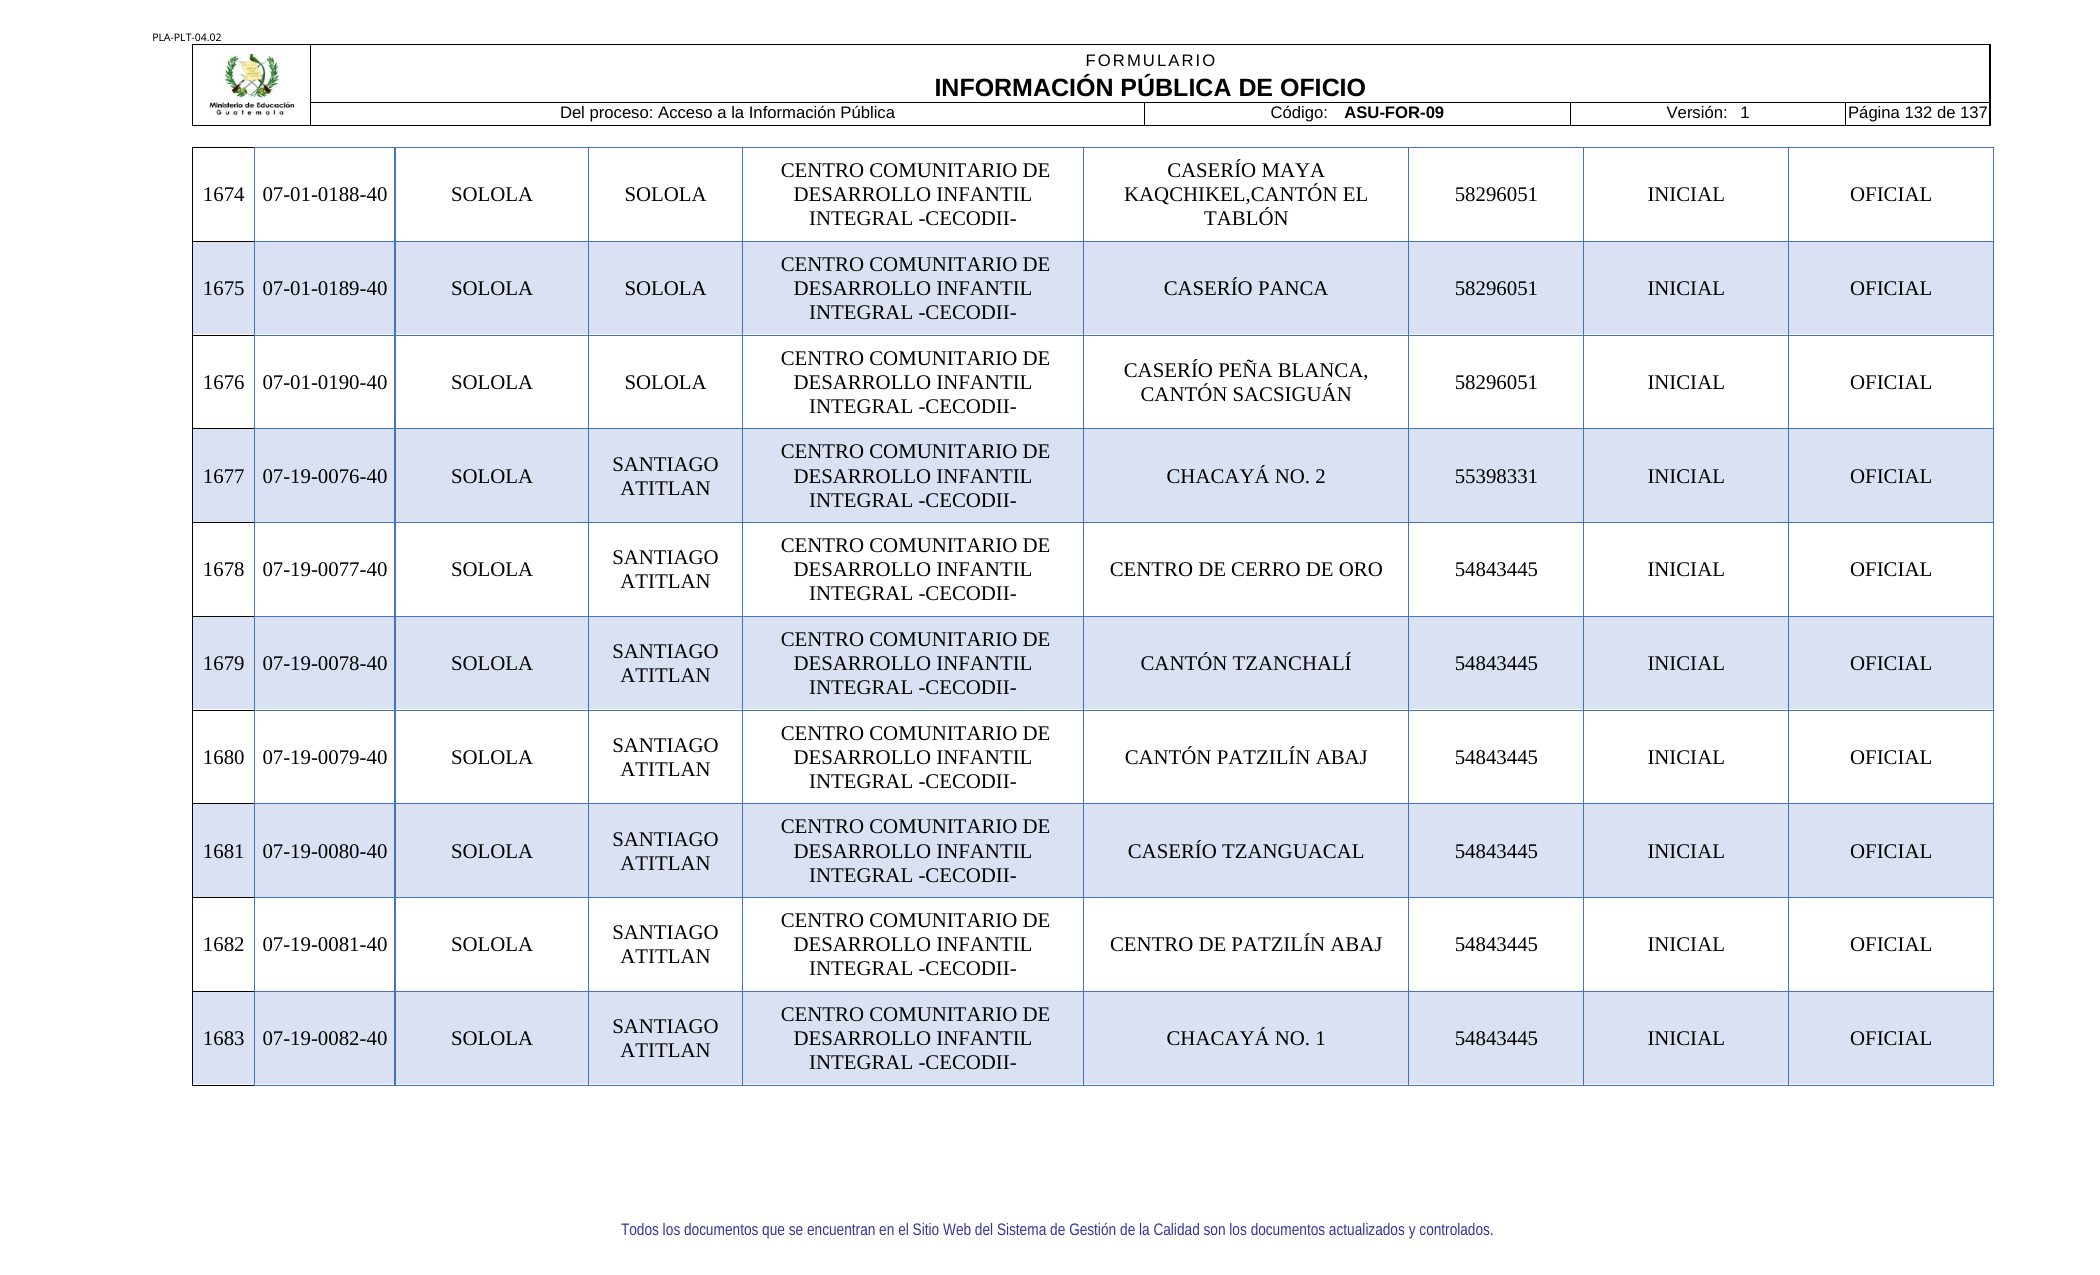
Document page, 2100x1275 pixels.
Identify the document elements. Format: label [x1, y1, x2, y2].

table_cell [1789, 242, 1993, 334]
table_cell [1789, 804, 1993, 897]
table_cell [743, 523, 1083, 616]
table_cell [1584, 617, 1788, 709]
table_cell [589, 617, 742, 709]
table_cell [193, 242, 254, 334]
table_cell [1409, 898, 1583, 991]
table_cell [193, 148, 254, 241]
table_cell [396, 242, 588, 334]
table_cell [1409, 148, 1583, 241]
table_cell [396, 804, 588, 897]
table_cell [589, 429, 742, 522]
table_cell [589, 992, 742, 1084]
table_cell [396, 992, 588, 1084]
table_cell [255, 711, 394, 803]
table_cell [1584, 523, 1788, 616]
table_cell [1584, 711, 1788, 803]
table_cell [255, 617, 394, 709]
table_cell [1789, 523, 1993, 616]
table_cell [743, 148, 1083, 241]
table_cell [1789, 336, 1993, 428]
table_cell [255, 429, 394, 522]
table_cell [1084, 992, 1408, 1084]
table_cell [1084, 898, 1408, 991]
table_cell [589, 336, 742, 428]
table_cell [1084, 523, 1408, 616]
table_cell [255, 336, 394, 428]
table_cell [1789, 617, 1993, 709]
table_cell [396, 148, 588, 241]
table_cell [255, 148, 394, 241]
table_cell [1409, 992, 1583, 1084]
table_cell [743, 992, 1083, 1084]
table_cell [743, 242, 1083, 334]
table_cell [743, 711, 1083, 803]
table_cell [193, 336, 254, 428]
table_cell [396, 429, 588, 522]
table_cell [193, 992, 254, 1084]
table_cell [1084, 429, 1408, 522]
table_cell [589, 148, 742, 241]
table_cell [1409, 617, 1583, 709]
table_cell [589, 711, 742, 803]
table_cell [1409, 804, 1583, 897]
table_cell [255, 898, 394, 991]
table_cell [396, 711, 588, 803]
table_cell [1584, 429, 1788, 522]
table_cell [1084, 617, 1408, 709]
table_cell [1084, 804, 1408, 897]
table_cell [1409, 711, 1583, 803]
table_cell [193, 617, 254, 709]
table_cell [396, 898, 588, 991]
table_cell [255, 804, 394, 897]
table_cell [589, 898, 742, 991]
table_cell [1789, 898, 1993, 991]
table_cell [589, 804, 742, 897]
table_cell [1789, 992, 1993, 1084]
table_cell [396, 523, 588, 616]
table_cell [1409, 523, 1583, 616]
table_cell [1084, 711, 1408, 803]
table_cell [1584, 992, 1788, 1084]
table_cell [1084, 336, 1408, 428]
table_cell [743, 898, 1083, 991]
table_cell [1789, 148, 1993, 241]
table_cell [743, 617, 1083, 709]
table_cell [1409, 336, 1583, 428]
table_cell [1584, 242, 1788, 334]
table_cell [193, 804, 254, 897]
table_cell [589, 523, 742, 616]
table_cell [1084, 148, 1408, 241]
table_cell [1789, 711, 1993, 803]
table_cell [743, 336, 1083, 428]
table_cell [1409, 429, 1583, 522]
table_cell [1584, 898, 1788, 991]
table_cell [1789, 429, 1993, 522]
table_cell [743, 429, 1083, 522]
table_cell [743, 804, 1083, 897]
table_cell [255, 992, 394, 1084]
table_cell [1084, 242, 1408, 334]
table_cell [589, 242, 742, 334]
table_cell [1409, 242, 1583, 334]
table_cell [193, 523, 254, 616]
picture [208, 51, 295, 117]
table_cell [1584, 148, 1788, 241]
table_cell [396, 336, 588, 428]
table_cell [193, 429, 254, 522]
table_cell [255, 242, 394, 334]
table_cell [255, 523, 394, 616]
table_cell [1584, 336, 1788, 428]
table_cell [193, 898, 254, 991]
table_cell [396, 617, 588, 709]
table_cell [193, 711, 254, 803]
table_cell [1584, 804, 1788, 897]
